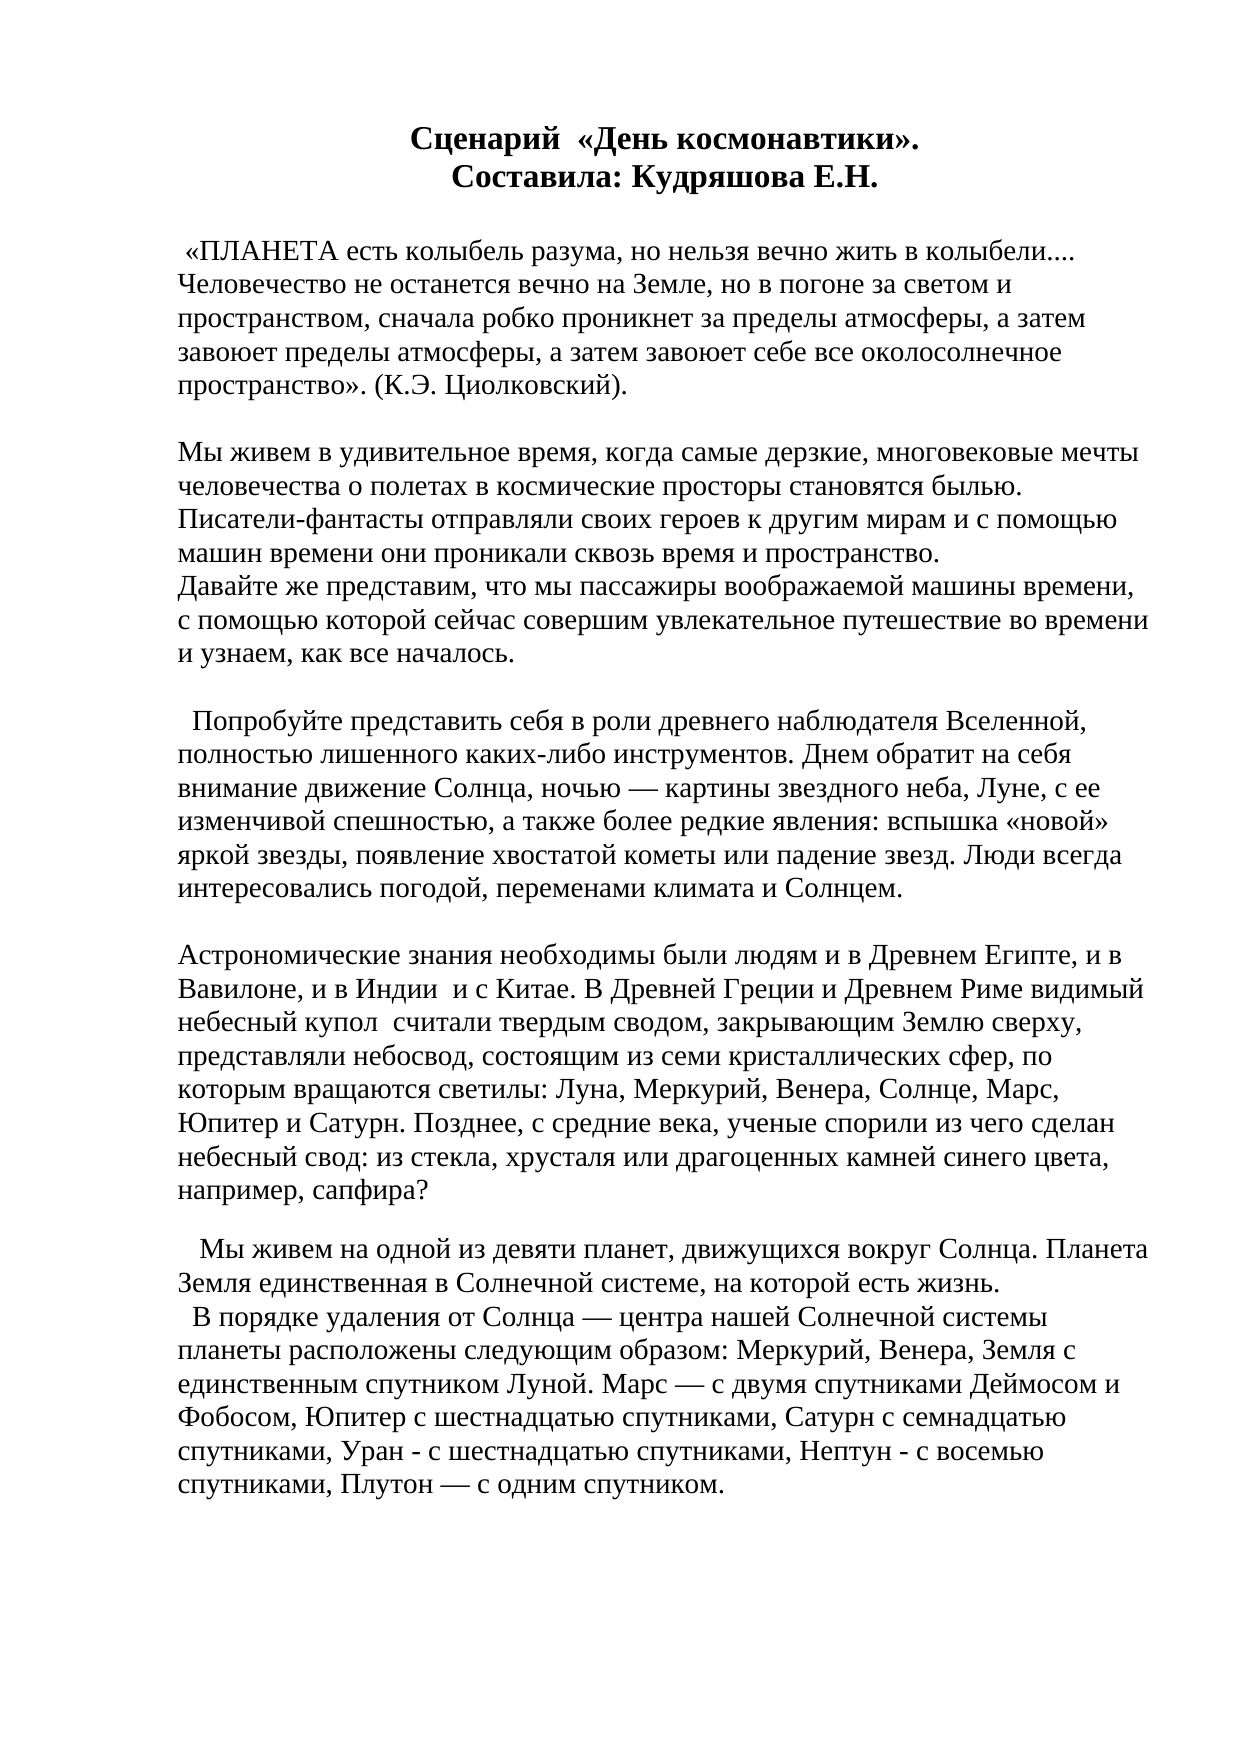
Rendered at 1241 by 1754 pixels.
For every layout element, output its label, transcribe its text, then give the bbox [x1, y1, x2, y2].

text Мы живем на одной из девяти планет, движущихся вокруг Солнца. Планета [177, 1232, 1152, 1265]
text Человечество не останется вечно на Земле, но в погоне за светом и пространством, сначала робко проникнет за пределы атмосферы, а затем завоюет пределы атмосферы, а затем завоюет себе все околосолнечное пространство». (К.Э. Циолковский). [177, 267, 1152, 401]
text Мы живем в удивительное время, когда самые дерзкие, многовековые мечты человечества о полетах в космические просторы становятся былью. Писатели-фантасты отправляли своих героев к другим мирам и с помощью машин времени они проникали сквозь время и пространство. [177, 434, 1152, 568]
text В порядке удаления от Солнца — центра нашей Солнечной системы планеты расположены следующим образом: Меркурий, Венера, Земля с единственным спутником Луной. Марс — с двумя спутниками Деймосом и Фобосом, Юпитер с шестнадцатью спутниками, Сатурн с семнадцатью спутниками, Уран - с шестнадцатью спутниками, Нептун - с восемью спутниками, Плутон — с одним спутником. [177, 1299, 1152, 1500]
text Земля единственная в Солнечной системе, на которой есть жизнь. [177, 1265, 1152, 1299]
text Давайте же представим, что мы пассажиры воображаемой машины времени, с помощью которой сейчас совершим увлекательное путешествие во времени и узнаем, как все началось. [177, 568, 1152, 669]
text например, сапфира? [177, 1172, 1152, 1206]
text «ПЛАНЕТА есть колыбель разума, но нельзя вечно жить в колыбели.... [177, 233, 1152, 267]
text Сценарий «День космонавтики». [177, 118, 1152, 156]
text Астрономические знания необходимы были людям и в Древнем Египте, и в Вавилоне, и в Индии и с Китае. В Древней Греции и Древнем Риме видимый небесный купол считали твердым сводом, закрывающим Землю сверху, представляли небосвод, состоящим из семи кристаллических сфер, по которым вращаются светилы: Луна, Меркурий, Венера, Солнце, Марс, Юпитер и Сатурн. Позднее, с средние века, ученые спорили из чего сделан небесный свод: из стекла, хрусталя или драгоценных камней синего цвета, [177, 937, 1152, 1172]
text Составила: Кудряшова Е.Н. [177, 156, 1152, 195]
text Попробуйте представить себя в роли древнего наблюдателя Вселенной, полностью лишенного каких-либо инструментов. Днем обратит на себя внимание движение Солнца, ночью — картины звездного неба, Луне, с ее изменчивой спешностью, а также более редкие явления: вспышка «новой» яркой звезды, появление хвостатой кометы или падение звезд. Люди всегда интересовались погодой, переменами климата и Солнцем. [177, 703, 1152, 904]
